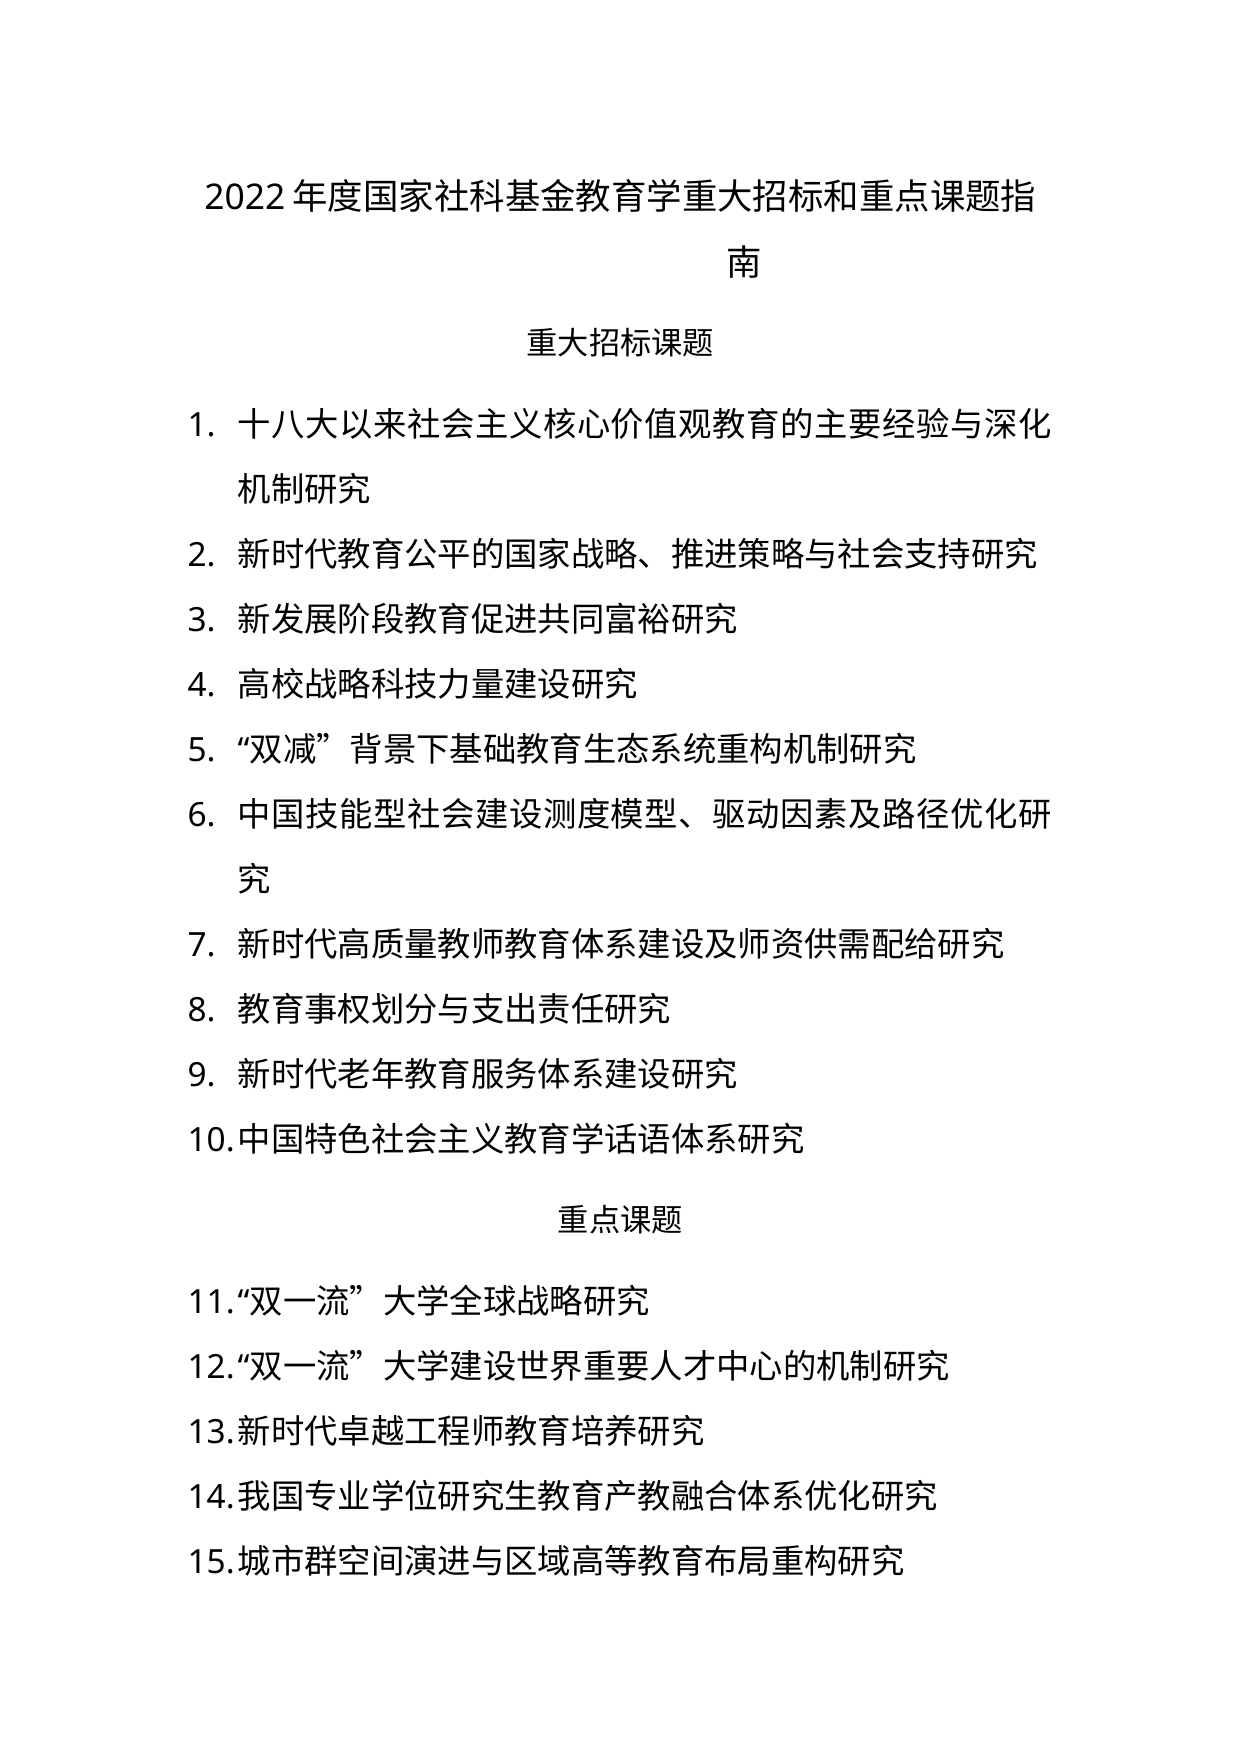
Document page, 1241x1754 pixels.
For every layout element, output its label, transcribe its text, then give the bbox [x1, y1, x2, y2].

list 中国特色社会主义教育学话语体系研究 [187, 1104, 1053, 1169]
list 新时代老年教育服务体系建设研究 [187, 1039, 1053, 1104]
list 教育事权划分与支出责任研究 [187, 974, 1053, 1039]
list “双减”背景下基础教育生态系统重构机制研究 [187, 714, 1053, 779]
list 新时代高质量教师教育体系建设及师资供需配给研究 [187, 909, 1053, 974]
list “双一流”大学全球战略研究 [187, 1267, 1053, 1332]
text 2022年度国家社科基金教育学重大招标和重点课题指南 [187, 162, 1053, 292]
list 城市群空间演进与区域高等教育布局重构研究 [187, 1527, 1053, 1592]
list 我国专业学位研究生教育产教融合体系优化研究 [187, 1462, 1053, 1527]
list 高校战略科技力量建设研究 [187, 649, 1053, 714]
list “双一流”大学建设世界重要人才中心的机制研究 [187, 1332, 1053, 1397]
list 中国技能型社会建设测度模型、驱动因素及路径优化研究 [187, 779, 1053, 909]
text 重点课题 [187, 1186, 1053, 1251]
text 重大招标课题 [187, 308, 1053, 373]
list 新时代教育公平的国家战略、推进策略与社会支持研究 [187, 519, 1053, 584]
list 十八大以来社会主义核心价值观教育的主要经验与深化机制研究 [187, 389, 1053, 519]
list 新发展阶段教育促进共同富裕研究 [187, 584, 1053, 649]
list 新时代卓越工程师教育培养研究 [187, 1397, 1053, 1462]
